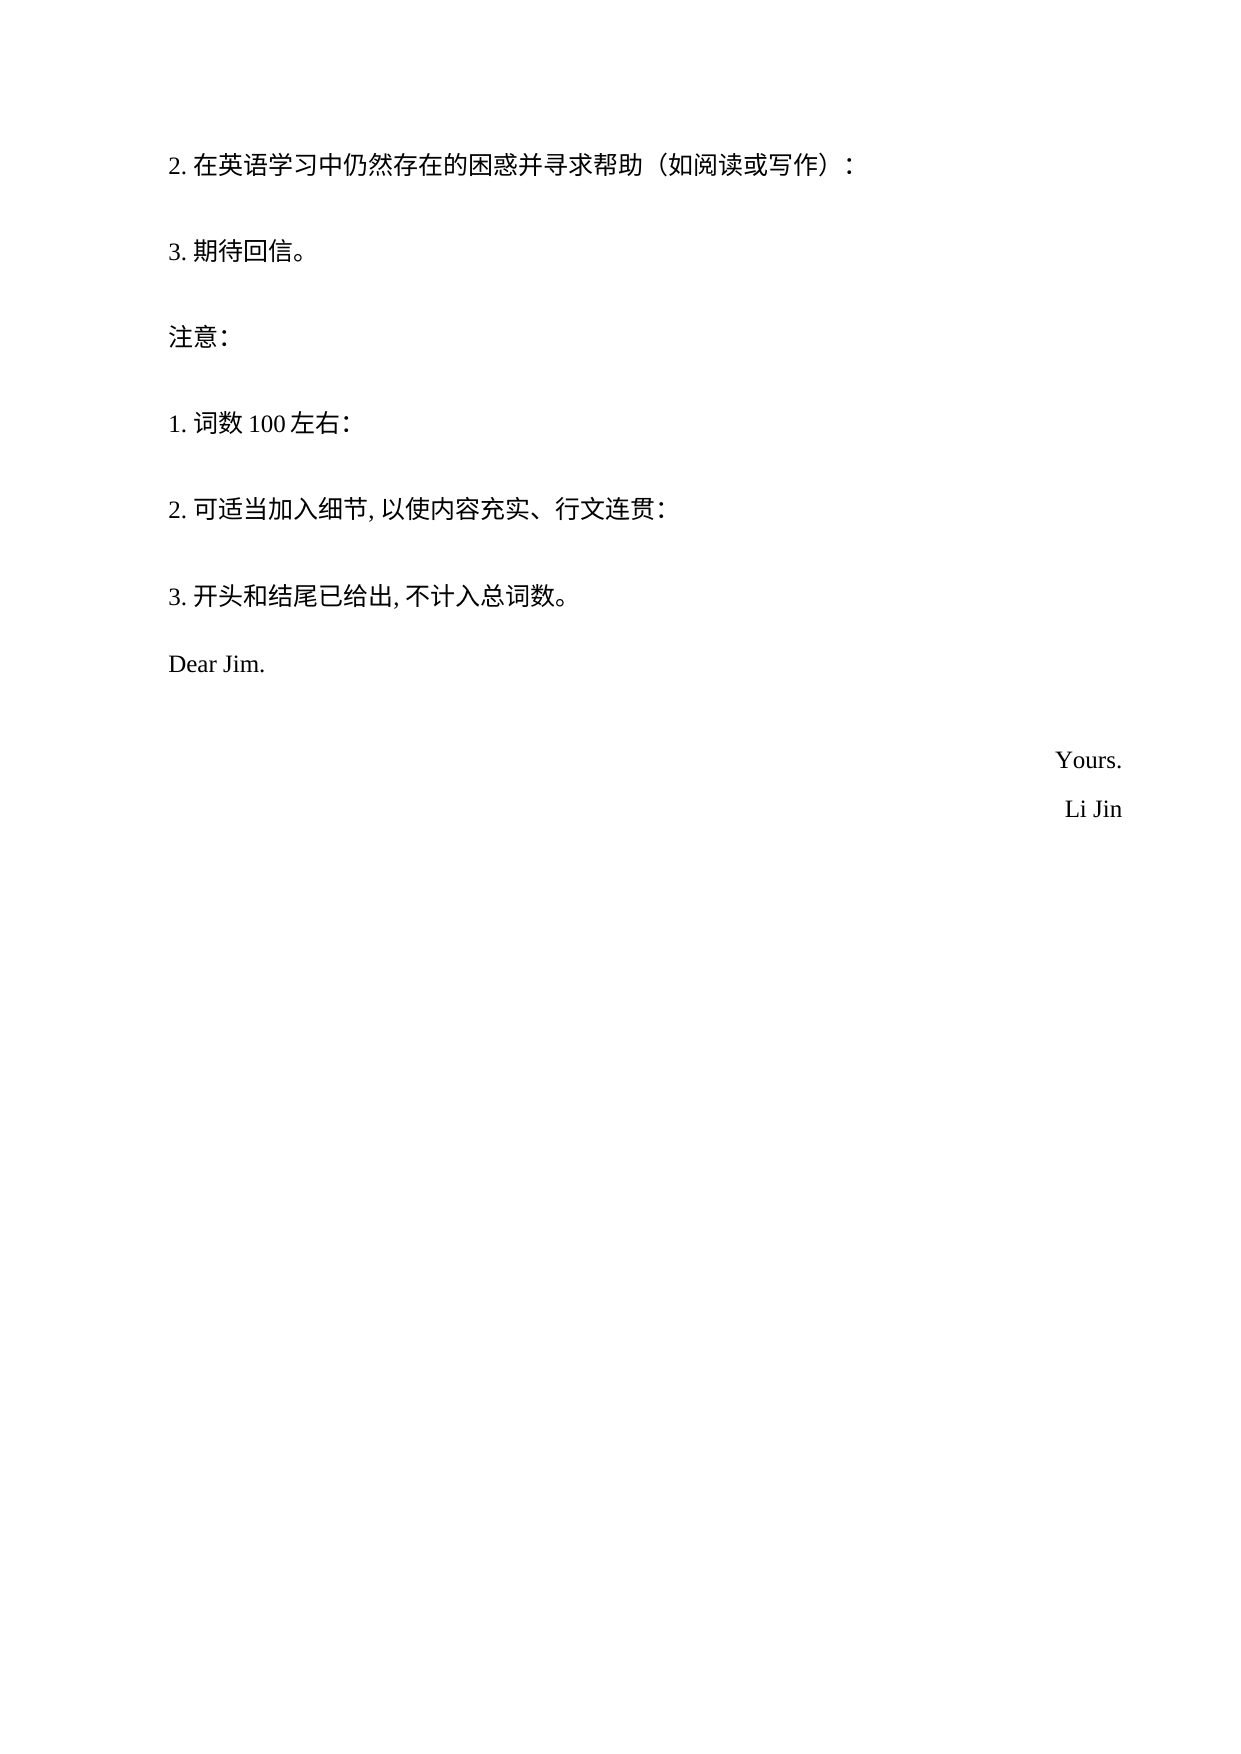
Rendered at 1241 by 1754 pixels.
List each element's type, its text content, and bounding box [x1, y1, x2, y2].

text Li Jin [118, 791, 1122, 825]
text 3. 开头和结尾已给出, 不计入总词数。 [118, 560, 1122, 628]
text 1. 词数100左右： [118, 388, 1122, 456]
text Dear Jim. [118, 646, 1122, 680]
text Yours. [118, 743, 1122, 777]
text 注意： [118, 302, 1122, 370]
text 2. 在英语学习中仍然存在的困惑并寻求帮助（如阅读或写作）： [118, 130, 1122, 198]
text 2. 可适当加入细节, 以使内容充实、行文连贯： [118, 474, 1122, 542]
text 3. 期待回信。 [118, 216, 1122, 284]
